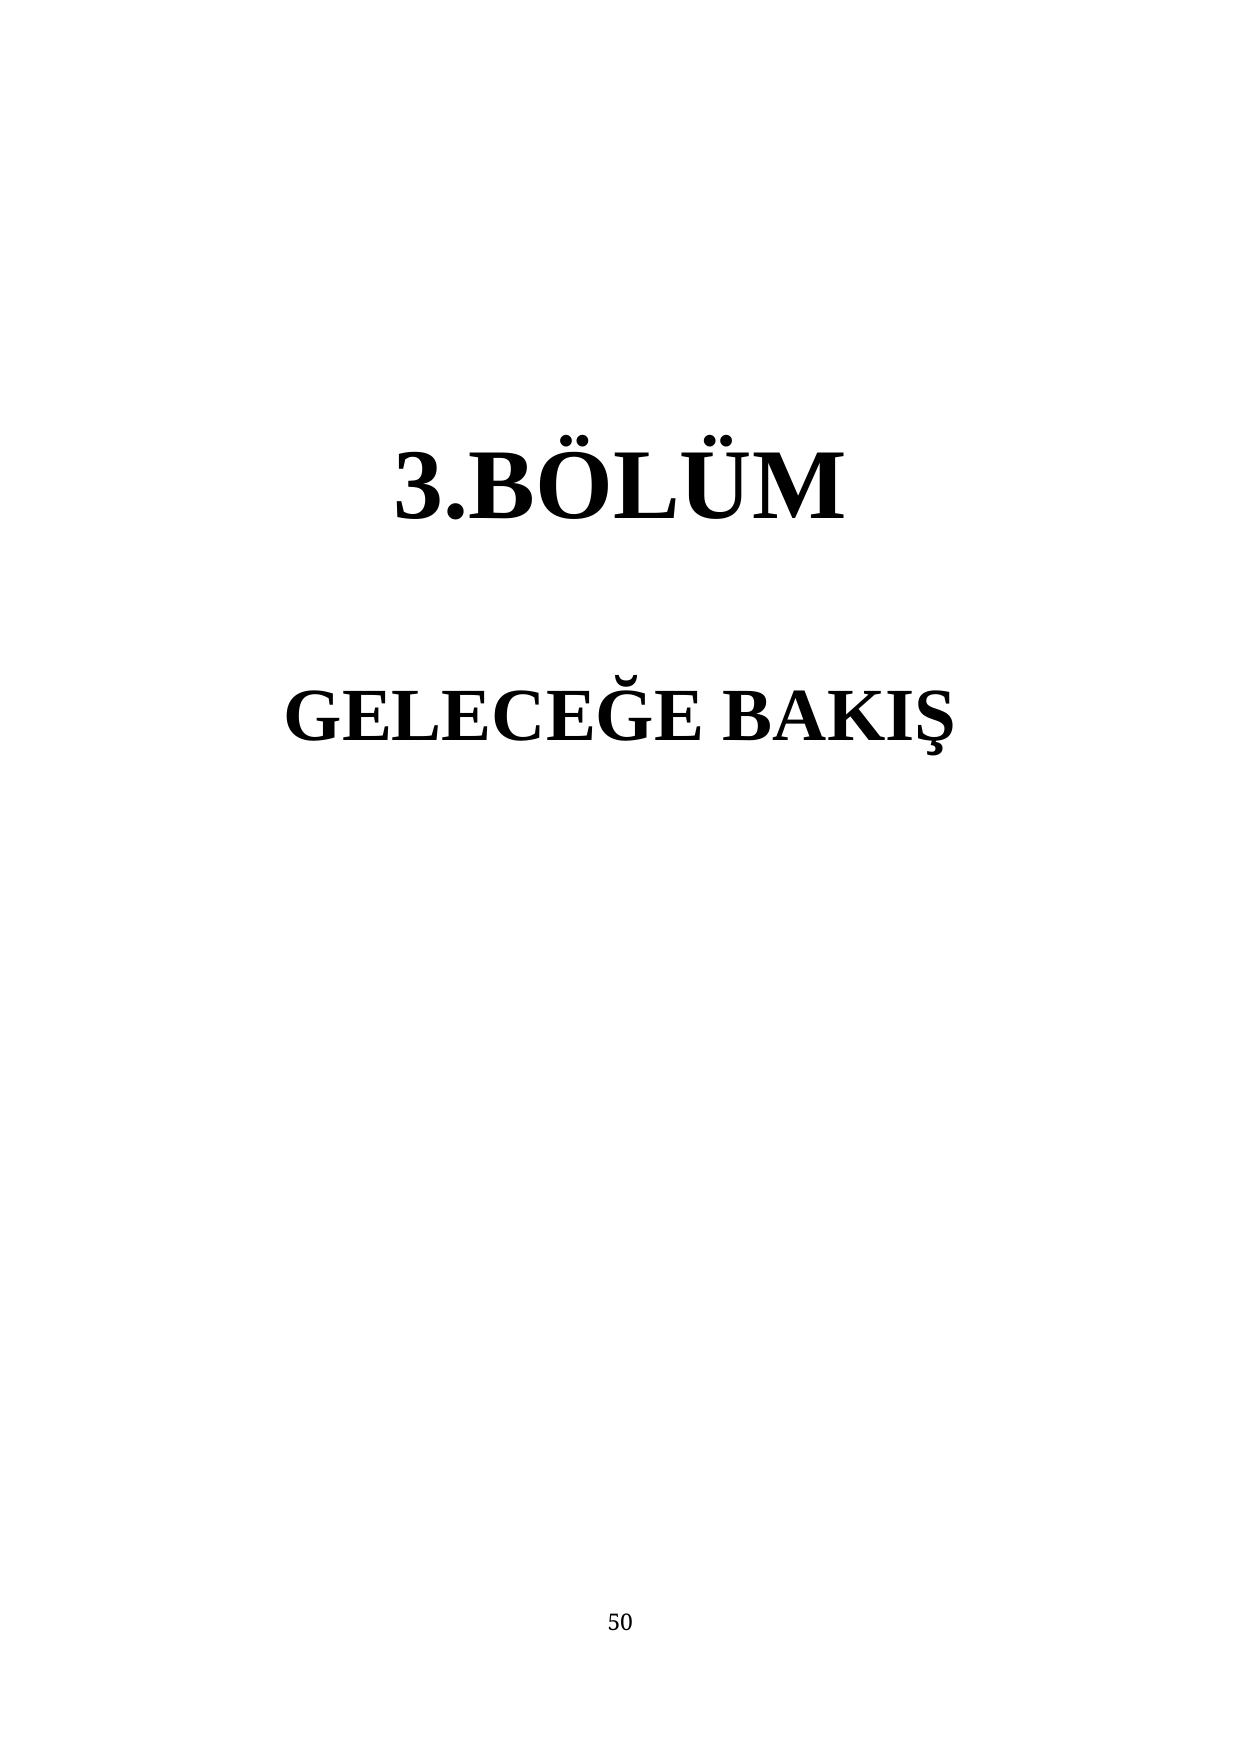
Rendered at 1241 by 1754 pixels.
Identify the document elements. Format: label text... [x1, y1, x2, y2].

text 3.BÖLÜM [148, 425, 1092, 540]
text GELECEĞE BAKIŞ [148, 670, 1092, 756]
